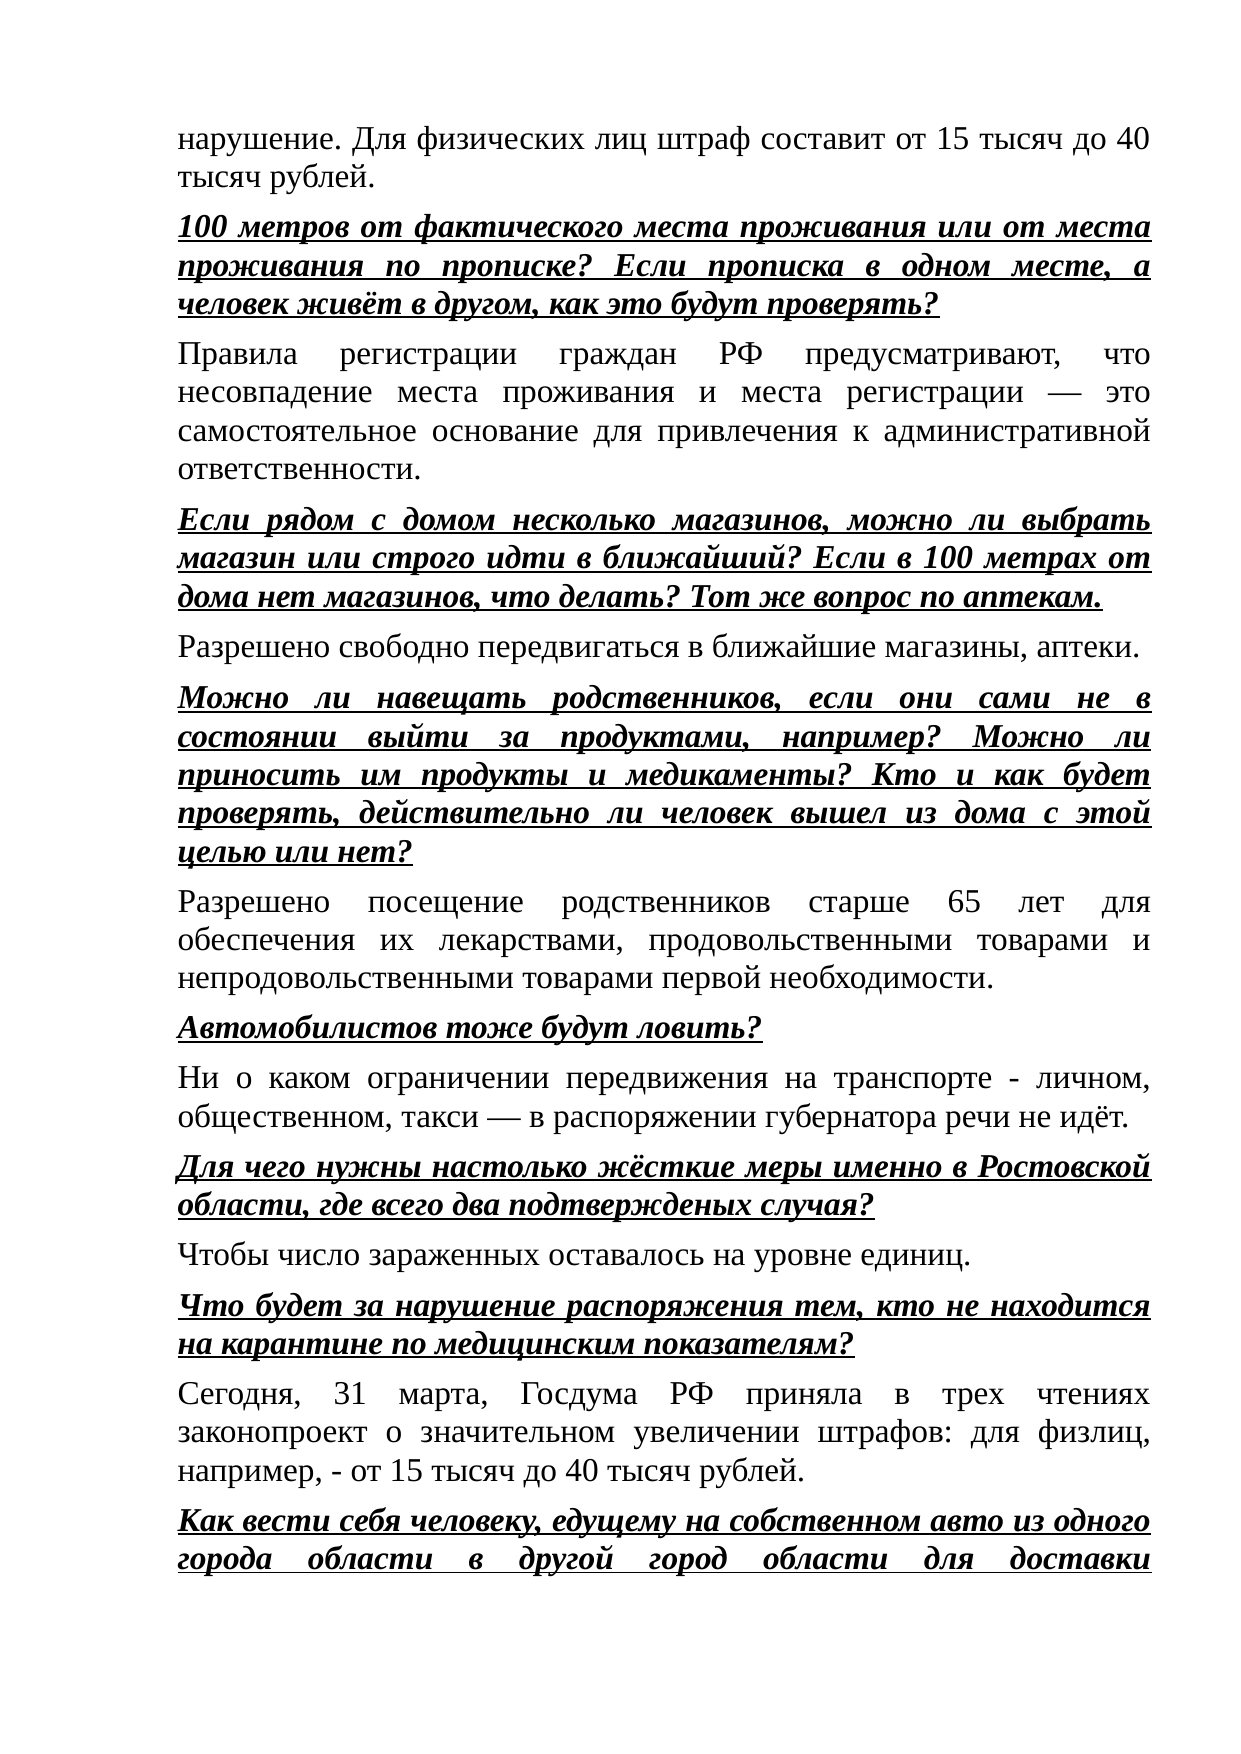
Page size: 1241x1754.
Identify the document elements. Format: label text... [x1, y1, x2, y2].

list 100 метров от фактического места проживания или от места проживания по прописке? Если прописка в одном месте, а человек живёт в другом, как это будут проверять? [177, 241, 1152, 322]
list Если рядом с домом несколько магазинов, можно ли выбрать магазин или строго идти в ближайший? Если в 100 метрах от дома нет магазинов, что делать? Тот же вопрос по аптекам. [177, 499, 1152, 532]
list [177, 1500, 1152, 1572]
list Сегодня, 31 марта, Госдума РФ приняла в трех чтениях законопроект о значительном увеличении штрафов: для физлиц, например, - от 15 тысяч до 40 тысяч рублей. [177, 1373, 1152, 1488]
list Можно ли навещать родственников, если они сами не в состоянии выйти за продуктами, например? Можно ли приносить им продукты и медикаменты? Кто и как будет проверять, действительно ли человек вышел из дома с этой целью или нет? [177, 827, 1152, 869]
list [177, 118, 1152, 195]
list Если рядом с домом несколько магазинов, можно ли выбрать магазин или строго идти в ближайший? Если в 100 метрах от дома нет магазинов, что делать? Тот же вопрос по аптекам. [177, 533, 1152, 571]
list Для чего нужны настолько жёсткие меры именно в Ростовской области, где всего два подтвержденых случая? [177, 1146, 1152, 1179]
list 100 метров от фактического места проживания или от места проживания по прописке? Если прописка в одном месте, а человек живёт в другом, как это будут проверять? [177, 207, 1152, 240]
list Что будет за нарушение распоряжения тем, кто не находится на карантине по медицинским показателям? [177, 1285, 1152, 1361]
list Автомобилистов тоже будут ловить? [177, 1008, 1152, 1046]
list Если рядом с домом несколько магазинов, можно ли выбрать магазин или строго идти в ближайший? Если в 100 метрах от дома нет магазинов, что делать? Тот же вопрос по аптекам. [177, 572, 1152, 614]
list Можно ли навещать родственников, если они сами не в состоянии выйти за продуктами, например? Можно ли приносить им продукты и медикаменты? Кто и как будет проверять, действительно ли человек вышел из дома с этой целью или нет? [177, 677, 1152, 711]
list Для чего нужны настолько жёсткие меры именно в Ростовской области, где всего два подтвержденых случая? [177, 1181, 1152, 1223]
list Чтобы число зараженных оставалось на уровне единиц. [177, 1235, 1152, 1273]
list Ни о каком ограничении передвижения на транспорте - личном, общественном, такси — в распоряжении губернатора речи не идёт. [177, 1058, 1152, 1134]
list Разрешено посещение родственников старше 65 лет для обеспечения их лекарствами, продовольственными товарами и непродовольственными товарами первой необходимости. [177, 881, 1152, 996]
list Разрешено свободно передвигаться в ближайшие магазины, аптеки. [177, 627, 1152, 665]
list Можно ли навещать родственников, если они сами не в состоянии выйти за продуктами, например? Можно ли приносить им продукты и медикаменты? Кто и как будет проверять, действительно ли человек вышел из дома с этой целью или нет? [177, 712, 1152, 826]
list Правила регистрации граждан РФ предусматривают, что несовпадение места проживания и места регистрации — это самостоятельное основание для привлечения к административной ответственности. [177, 333, 1152, 487]
